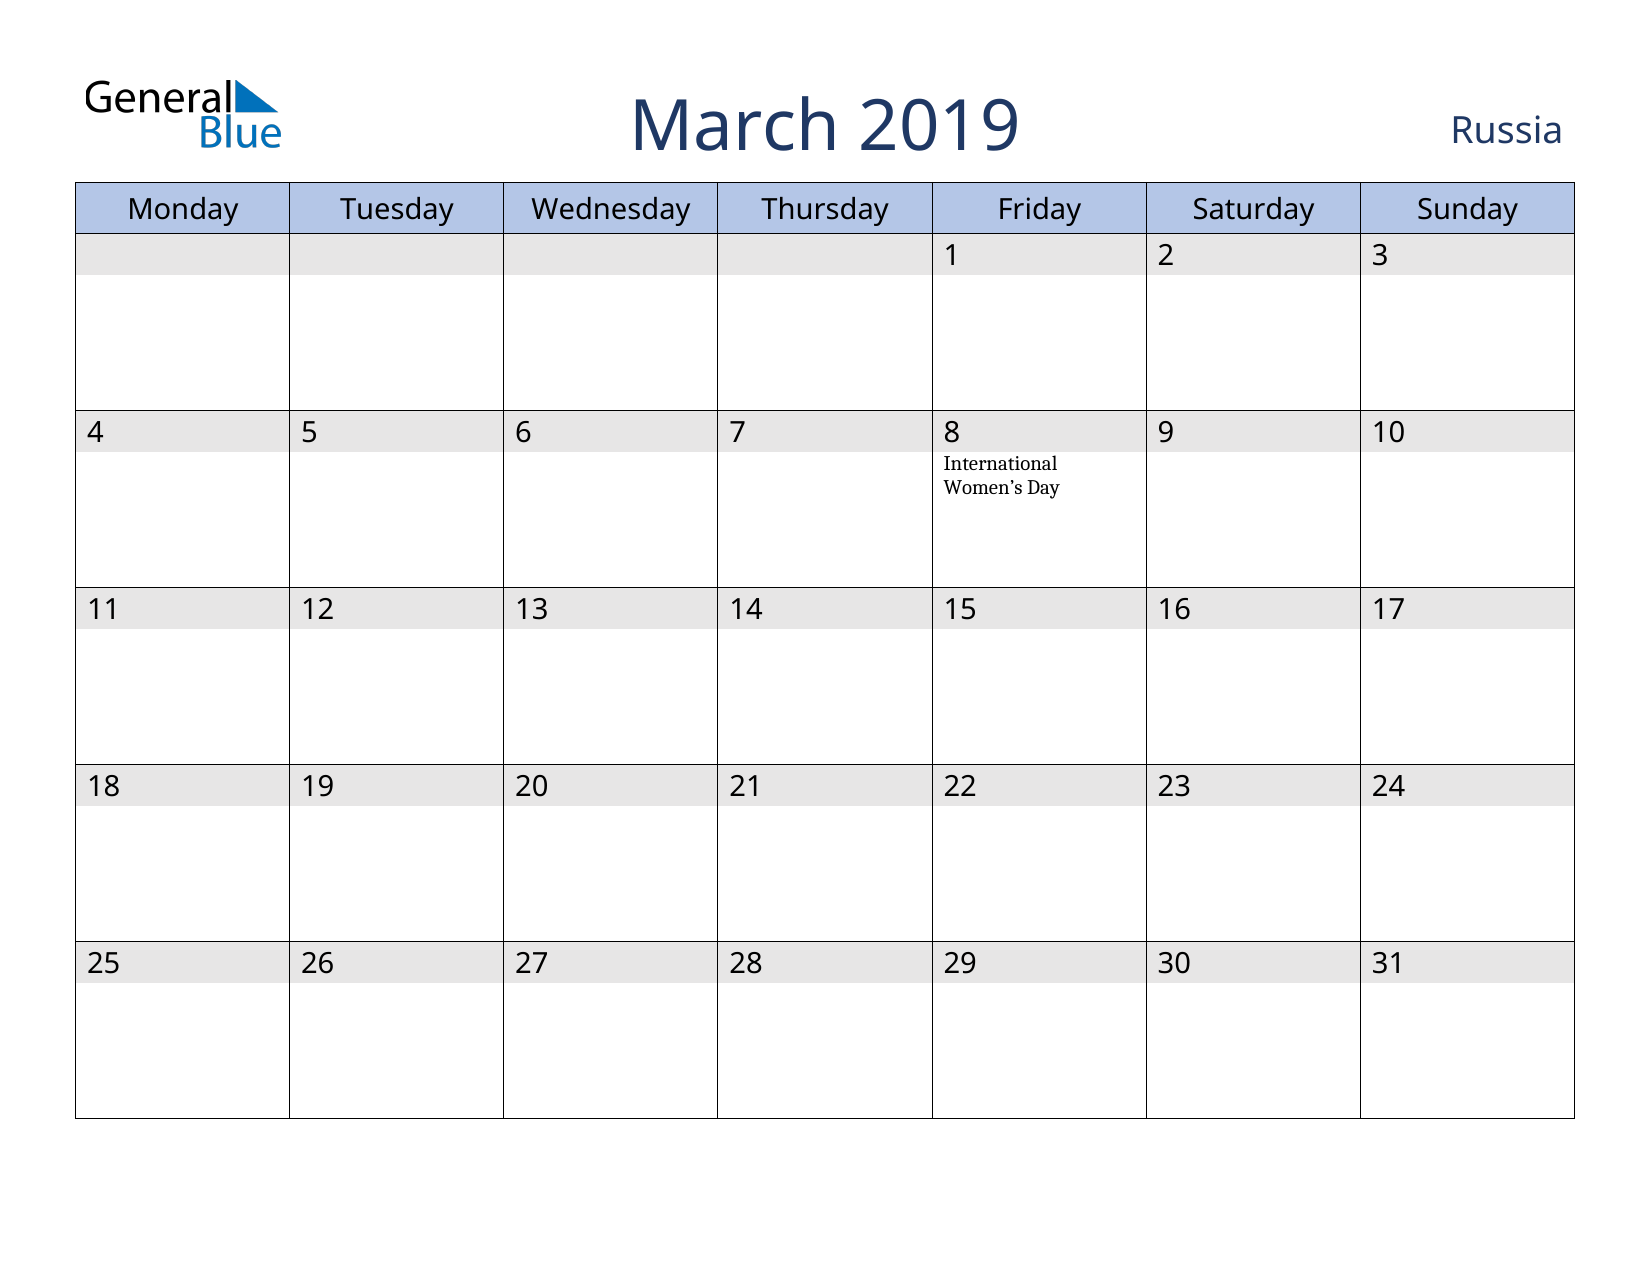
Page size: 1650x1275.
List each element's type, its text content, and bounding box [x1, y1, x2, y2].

table_cell [1147, 629, 1360, 764]
table_cell 28 [718, 942, 932, 983]
table_cell [76, 806, 289, 941]
table_cell [290, 452, 503, 587]
table_cell 12 [290, 588, 503, 629]
table_cell 18 [76, 765, 289, 806]
table_cell Friday [933, 183, 1146, 233]
table_cell [1361, 452, 1574, 587]
table_cell Monday [76, 183, 289, 233]
table_cell 24 [1361, 765, 1574, 806]
table_cell [718, 983, 932, 1118]
table_cell Sunday [1361, 183, 1574, 233]
table_cell [504, 806, 717, 941]
table_cell International Women’s Day [933, 452, 1146, 587]
table_cell 19 [290, 765, 503, 806]
table_cell 1 [933, 234, 1146, 275]
table_cell [290, 806, 503, 941]
table_cell [290, 234, 503, 275]
table_cell [504, 629, 717, 764]
table_cell 29 [933, 942, 1146, 983]
table_cell [1147, 983, 1360, 1118]
table_cell [504, 983, 717, 1118]
table_cell [933, 983, 1146, 1118]
table_cell [718, 629, 932, 764]
table_cell Wednesday [504, 183, 717, 233]
table_cell [1147, 806, 1360, 941]
table_cell 3 [1361, 234, 1574, 275]
table_cell 2 [1147, 234, 1360, 275]
table_cell 16 [1147, 588, 1360, 629]
table_cell [1147, 275, 1360, 410]
table_cell 4 [76, 411, 289, 452]
table_cell [504, 275, 717, 410]
table_cell [504, 452, 717, 587]
table_cell [718, 452, 932, 587]
table_cell 8 [933, 411, 1146, 452]
table_cell [1361, 275, 1574, 410]
table_cell 27 [504, 942, 717, 983]
table_cell [718, 275, 932, 410]
table_cell [933, 806, 1146, 941]
table_cell [718, 234, 932, 275]
table_cell [290, 983, 503, 1118]
table_cell [1361, 983, 1574, 1118]
table_cell [504, 234, 717, 275]
table_cell [1361, 629, 1574, 764]
table_cell 23 [1147, 765, 1360, 806]
table_cell 6 [504, 411, 717, 452]
table_cell [933, 275, 1146, 410]
table_cell 20 [504, 765, 717, 806]
table_header [76, 75, 503, 182]
table_cell 10 [1361, 411, 1574, 452]
table_cell [290, 629, 503, 764]
table_cell [76, 983, 289, 1118]
table_cell Tuesday [290, 183, 503, 233]
table_cell 25 [76, 942, 289, 983]
table_cell [76, 275, 289, 410]
table_cell 7 [718, 411, 932, 452]
table_cell [76, 629, 289, 764]
table_header Russia [1146, 75, 1574, 182]
table_cell 30 [1147, 942, 1360, 983]
table_cell 22 [933, 765, 1146, 806]
table_cell 11 [76, 588, 289, 629]
table_header March 2019 [504, 75, 1146, 182]
table_cell 9 [1147, 411, 1360, 452]
table_cell 17 [1361, 588, 1574, 629]
table_cell Saturday [1147, 183, 1360, 233]
picture [86, 80, 281, 148]
table_cell [76, 452, 289, 587]
table_cell 26 [290, 942, 503, 983]
table_cell 15 [933, 588, 1146, 629]
table_cell [1361, 806, 1574, 941]
table_cell 31 [1361, 942, 1574, 983]
table_cell Thursday [718, 183, 932, 233]
table_cell [933, 629, 1146, 764]
table_cell [76, 234, 289, 275]
table_cell 14 [718, 588, 932, 629]
table_cell [1147, 452, 1360, 587]
table_cell 5 [290, 411, 503, 452]
table_cell [290, 275, 503, 410]
table_cell 21 [718, 765, 932, 806]
table_cell [718, 806, 932, 941]
table_cell 13 [504, 588, 717, 629]
